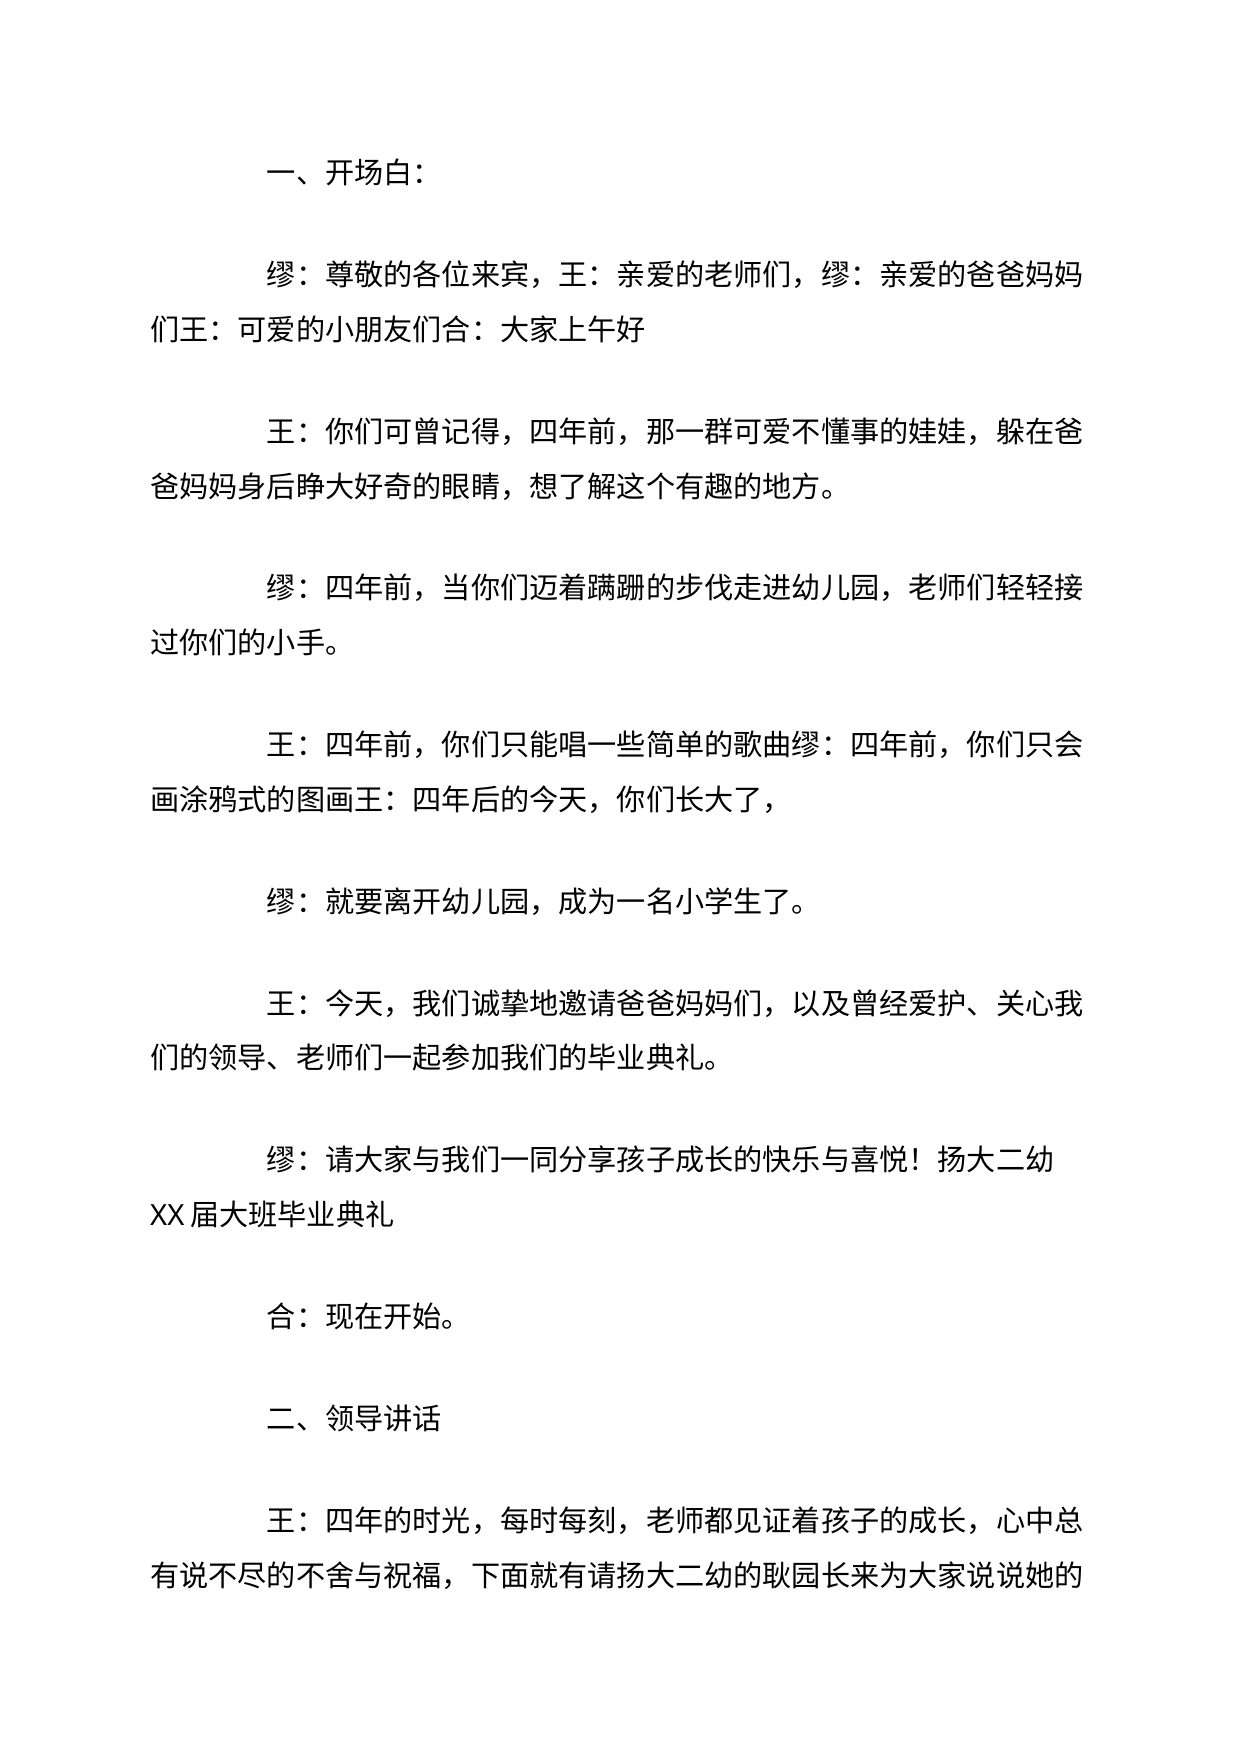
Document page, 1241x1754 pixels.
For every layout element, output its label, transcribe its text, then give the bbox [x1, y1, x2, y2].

text 王：四年前，你们只能唱一些简单的歌曲缪：四年前，你们只会画涂鸦式的图画王：四年后的今天，你们长大了， [150, 722, 1090, 819]
text 缪：就要离开幼儿园，成为一名小学生了。 [150, 878, 1090, 921]
text 缪：四年前，当你们迈着蹒跚的步伐走进幼儿园，老师们轻轻接过你们的小手。 [150, 565, 1090, 662]
text 王：今天，我们诚挚地邀请爸爸妈妈们，以及曾经爱护、关心我们的领导、老师们一起参加我们的毕业典礼。 [150, 980, 1090, 1077]
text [150, 1497, 1090, 1594]
text 合：现在开始。 [150, 1294, 1090, 1336]
text 二、领导讲话 [150, 1396, 1090, 1438]
text 缪：请大家与我们一同分享孩子成长的快乐与喜悦！扬大二幼XX届大班毕业典礼 [150, 1137, 1090, 1234]
text 王：你们可曾记得，四年前，那一群可爱不懂事的娃娃，躲在爸爸妈妈身后睁大好奇的眼睛，想了解这个有趣的地方。 [150, 408, 1090, 506]
text 缪：尊敬的各位来宾，王：亲爱的老师们，缪：亲爱的爸爸妈妈们王：可爱的小朋友们合：大家上午好 [150, 252, 1090, 349]
text 一、开场白： [150, 150, 1090, 192]
